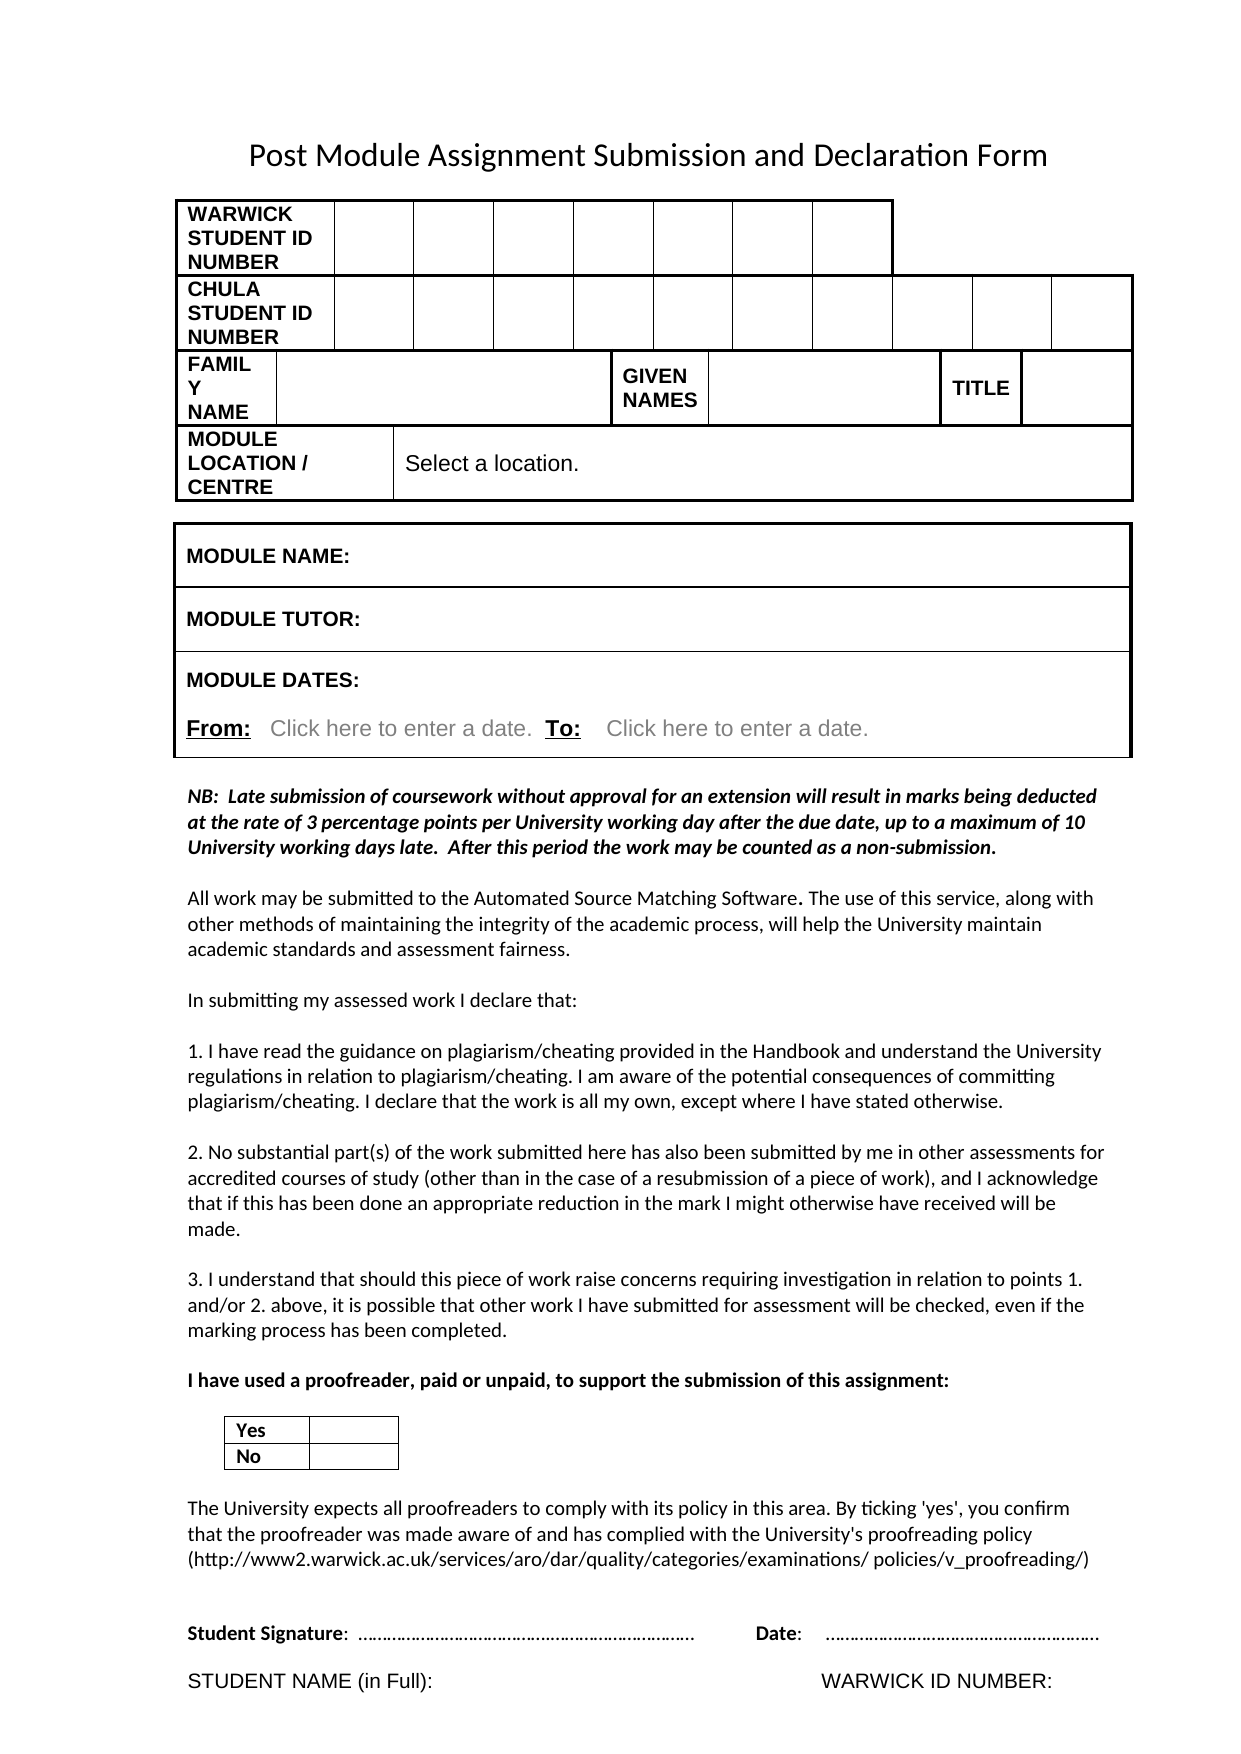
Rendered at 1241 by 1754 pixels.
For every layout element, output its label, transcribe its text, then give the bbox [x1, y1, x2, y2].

table_cell [733, 277, 812, 348]
table_header [813, 202, 891, 273]
table_cell [1023, 352, 1131, 424]
table_cell MODULE LOCATION / CENTRE [178, 427, 393, 499]
table_cell [1052, 277, 1131, 348]
text All work may be submitted to the Automated Source Matching Software. The use of this service, along with other methods of maintaining the integrity of the academic process, will help the University maintain academic standards and assessment fairness. [187, 885, 1109, 962]
table_cell GIVEN NAMES [613, 352, 708, 424]
text Post Module Assignment Submission and Declaration Form [187, 134, 1109, 174]
text The University expects all proofreaders to comply with its policy in this area. By ticking 'yes', you confirm that the proofreader was made aware of and has complied with the University's proofreading policy (http://www2.warwick.ac.uk/services/aro/dar/quality/categories/examinations/ policies/v_proofreading/) [187, 1496, 1109, 1572]
table_cell [654, 277, 732, 348]
table_header [574, 202, 653, 273]
text 2. No substantial part(s) of the work submitted here has also been submitted by me in other assessments for accredited courses of study (other than in the case of a resubmission of a piece of work), and I acknowledge that if this has been done an appropriate reduction in the mark I might otherwise have received will be made. [187, 1139, 1109, 1241]
table_header MODULE NAME: [176, 525, 1129, 586]
table_cell [813, 277, 892, 348]
table_header [310, 1417, 398, 1443]
text 1. I have read the guidance on plagiarism/cheating provided in the Handbook and understand the University regulations in relation to plagiarism/cheating. I am aware of the potential consequences of committing plagiarism/cheating. I declare that the work is all my own, except where I have stated otherwise. [187, 1038, 1109, 1114]
table_cell [335, 277, 413, 348]
table_cell [973, 277, 1051, 348]
text 3. I understand that should this piece of work raise concerns requiring investigation in relation to points 1. and/or 2. above, it is possible that other work I have submitted for assessment will be checked, even if the marking process has been completed. [187, 1267, 1109, 1343]
text In submitting my assessed work I declare that: [187, 987, 1109, 1012]
table_header WARWICK STUDENT ID NUMBER [178, 202, 334, 273]
table_cell [709, 352, 939, 424]
text I have used a proofreader, paid or unpaid, to support the submission of this assignment: [187, 1367, 1109, 1392]
table_cell [277, 352, 610, 424]
table_header Yes [225, 1417, 309, 1443]
table_cell [574, 277, 653, 348]
table_cell MODULE TUTOR: [176, 588, 1129, 651]
table_cell FAMILY NAME [178, 352, 276, 424]
table_cell [494, 277, 573, 348]
table_cell No [225, 1444, 309, 1469]
text NB: Late submission of coursework without approval for an extension will result in marks being deducted at the rate of 3 percentage points per University working day after the due date, up to a maximum of 10 University working days late. After this period the work may be counted as a non-submission. [187, 784, 1109, 860]
table_header [335, 202, 413, 273]
table_header [654, 202, 732, 273]
table_cell [414, 277, 493, 348]
table_cell [893, 277, 972, 348]
table_cell TITLE [942, 352, 1020, 424]
table_header [494, 202, 573, 273]
table_cell [310, 1444, 398, 1469]
table_header [733, 202, 812, 273]
table_cell MODULE DATES: From: . To: . [176, 652, 1129, 757]
table_cell CHULA STUDENT ID NUMBER [178, 277, 334, 348]
table_header [414, 202, 493, 273]
text Student Signature: ………………………………….………………………… Date: ………………………………………………… [187, 1620, 1109, 1645]
